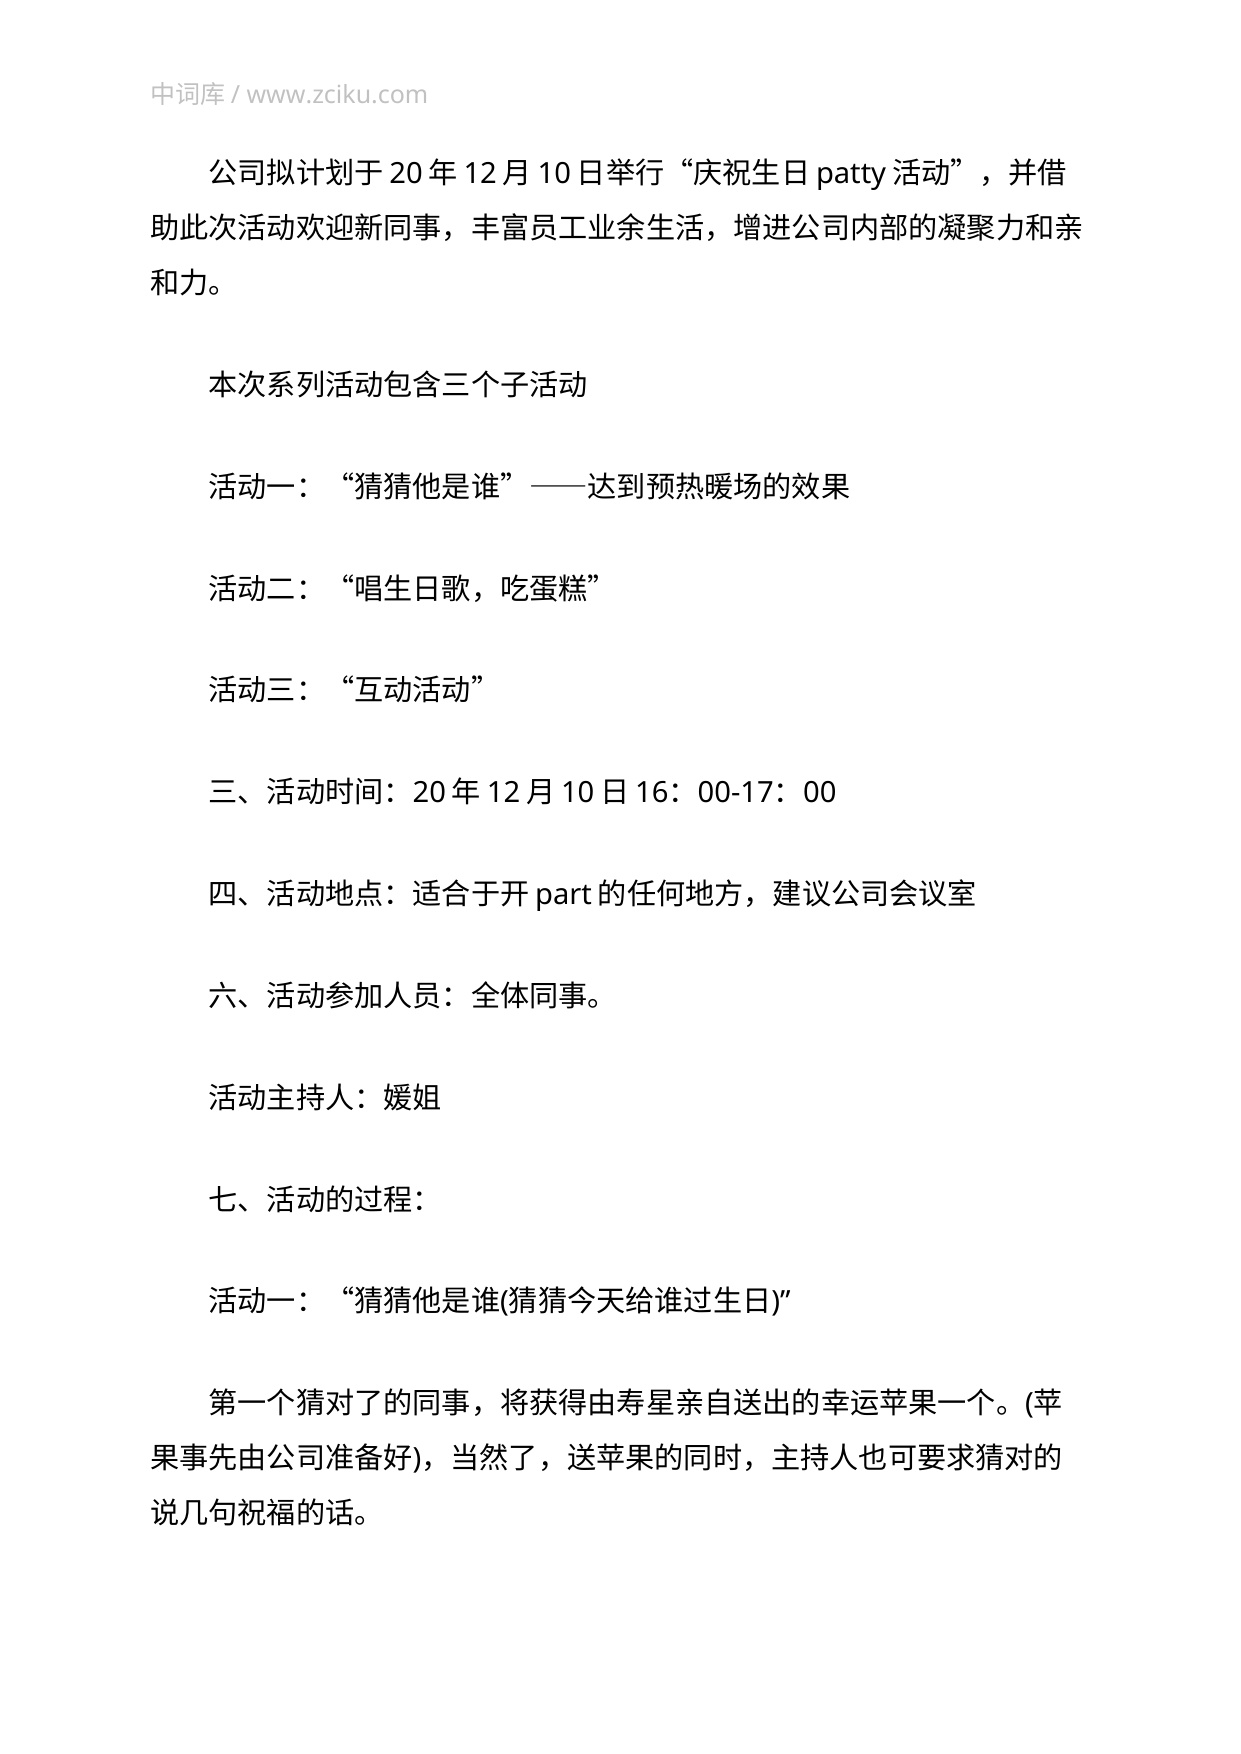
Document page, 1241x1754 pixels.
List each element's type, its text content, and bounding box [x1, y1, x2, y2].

text 第一个猜对了的同事，将获得由寿星亲自送出的幸运苹果一个。(苹果事先由公司准备好)，当然了，送苹果的同时，主持人也可要求猜对的说几句祝福的话。 [150, 1380, 1090, 1532]
text 活动三：“互动活动” [150, 667, 1090, 709]
text 活动一：“猜猜他是谁”——达到预热暖场的效果 [150, 463, 1090, 506]
text 活动二：“唱生日歌，吃蛋糕” [150, 565, 1090, 607]
text 活动一：“猜猜他是谁(猜猜今天给谁过生日)” [150, 1278, 1090, 1320]
text 活动主持人：媛姐 [150, 1074, 1090, 1117]
text 本次系列活动包含三个子活动 [150, 362, 1090, 404]
text 三、活动时间：20年12月10日16：00-17：00 [150, 769, 1090, 811]
text 公司拟计划于20年12月10日举行“庆祝生日patty活动”，并借助此次活动欢迎新同事，丰富员工业余生活，增进公司内部的凝聚力和亲和力。 [150, 150, 1090, 302]
text 四、活动地点：适合于开part的任何地方，建议公司会议室 [150, 871, 1090, 913]
text 七、活动的过程： [150, 1176, 1090, 1218]
text 六、活动参加人员：全体同事。 [150, 973, 1090, 1015]
